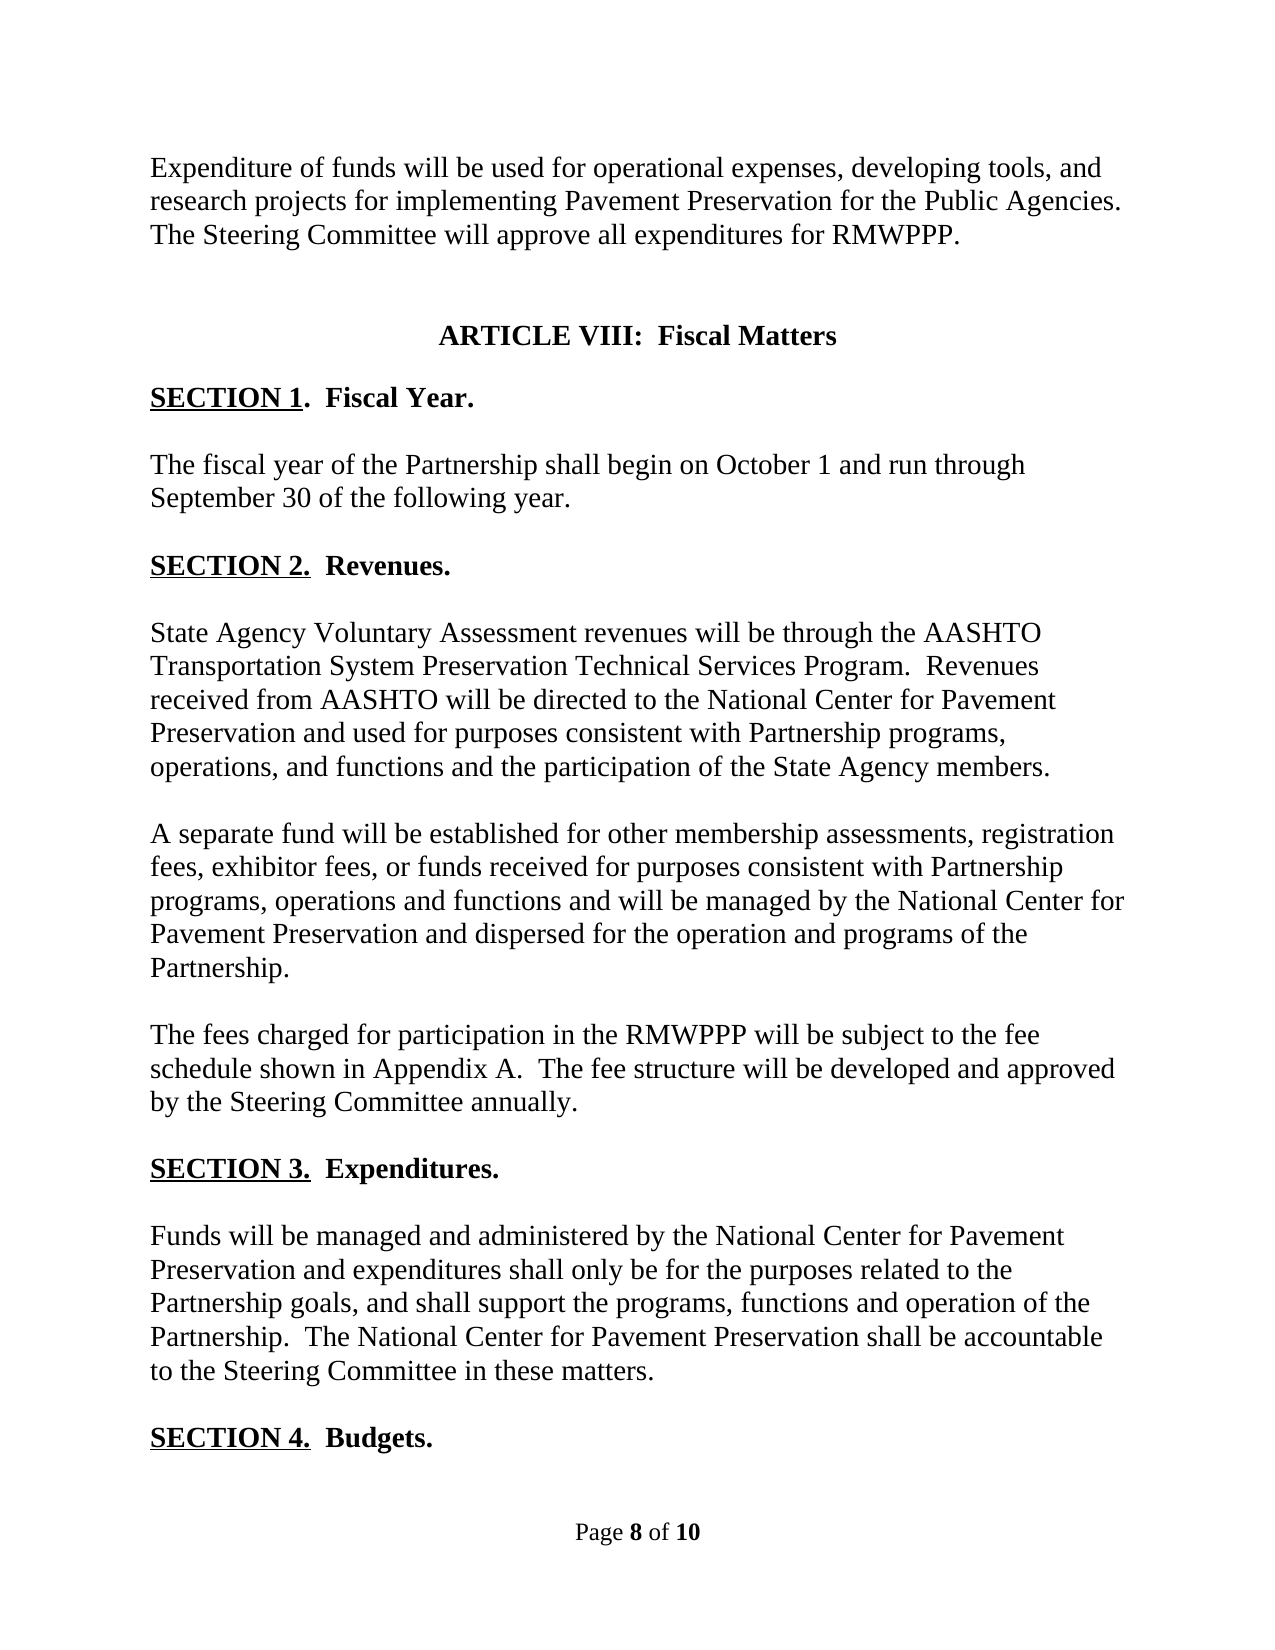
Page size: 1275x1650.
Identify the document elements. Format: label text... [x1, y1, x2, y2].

text SECTION 4. Budgets. [150, 1420, 1125, 1453]
text SECTION 3. Expenditures. [150, 1151, 1125, 1185]
text SECTION 2. Revenues. [150, 548, 1125, 581]
text The fees charged for participation in the RMWPPP will be subject to the fee schedule shown in Appendix A. The fee structure will be developed and approved by the Steering Committee annually. [150, 1017, 1125, 1118]
subtitle ARTICLE VIII: Fiscal Matters [150, 318, 1125, 351]
text Expenditure of funds will be used for operational expenses, developing tools, and research projects for implementing Pavement Preservation for the Public Agencies. The Steering Committee will approve all expenditures for RMWPPP. [150, 150, 1125, 251]
text State Agency Voluntary Assessment revenues will be through the AASHTO Transportation System Preservation Technical Services Program. Revenues received from AASHTO will be directed to the for Pavement Preservation and used for purposes consistent with Partnership programs, operations, and functions and the participation of the State Agency members. [150, 615, 1125, 782]
text Funds will be managed and administered by the for Pavement Preservation and expenditures shall only be for the purposes related to the Partnership goals, and shall support the programs, functions and operation of the Partnership. The for Pavement Preservation shall be accountable to the Steering Committee in these matters. [150, 1218, 1125, 1386]
text A separate fund will be established for other membership assessments, registration fees, exhibitor fees, or funds received for purposes consistent with Partnership programs, operations and functions and will be managed by the for Pavement Preservation and dispersed for the operation and programs of the Partnership. [150, 816, 1125, 984]
text SECTION 1. Fiscal Year. [150, 380, 1125, 413]
text The fiscal year of the Partnership shall begin on October 1 and run through September 30 of the following year. [150, 447, 1125, 514]
